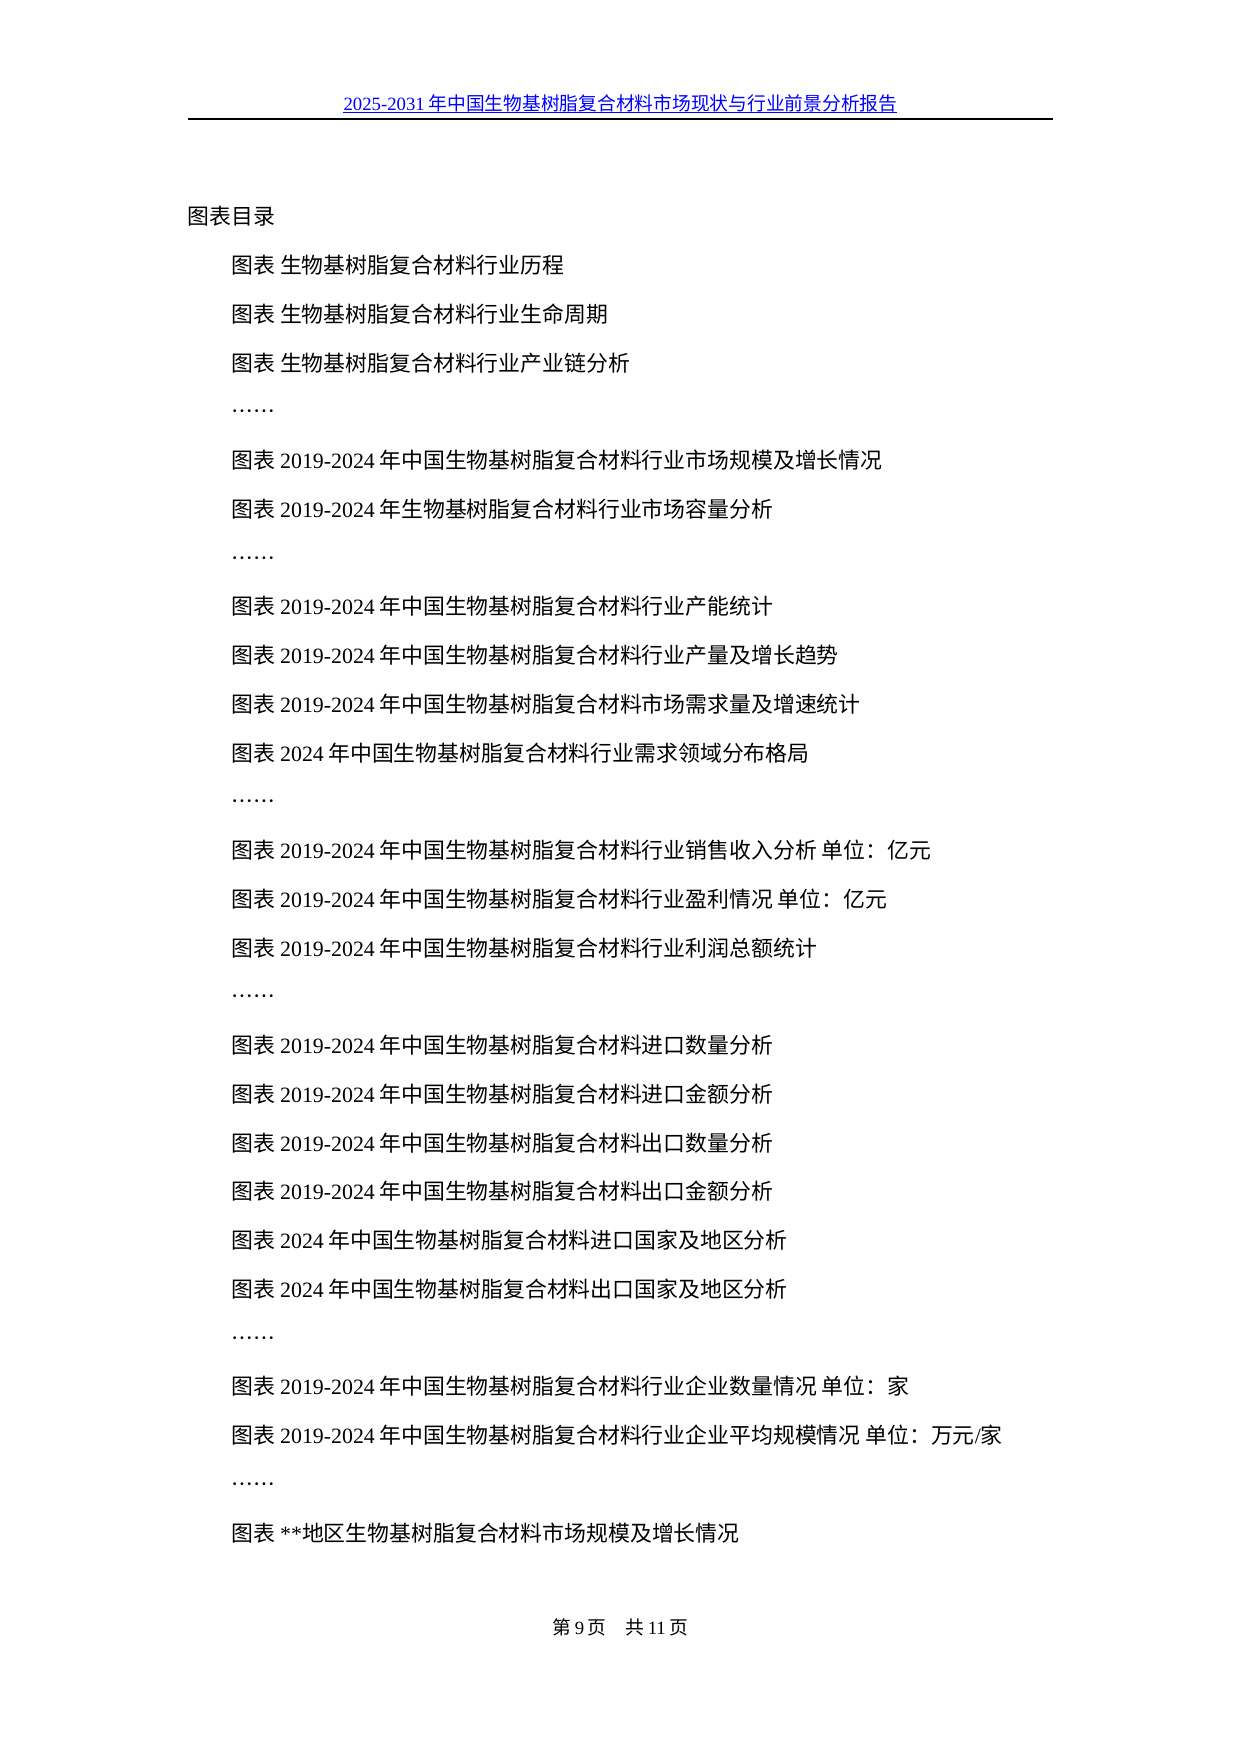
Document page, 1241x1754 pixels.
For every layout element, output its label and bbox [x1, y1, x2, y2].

text [187, 150, 1053, 1548]
